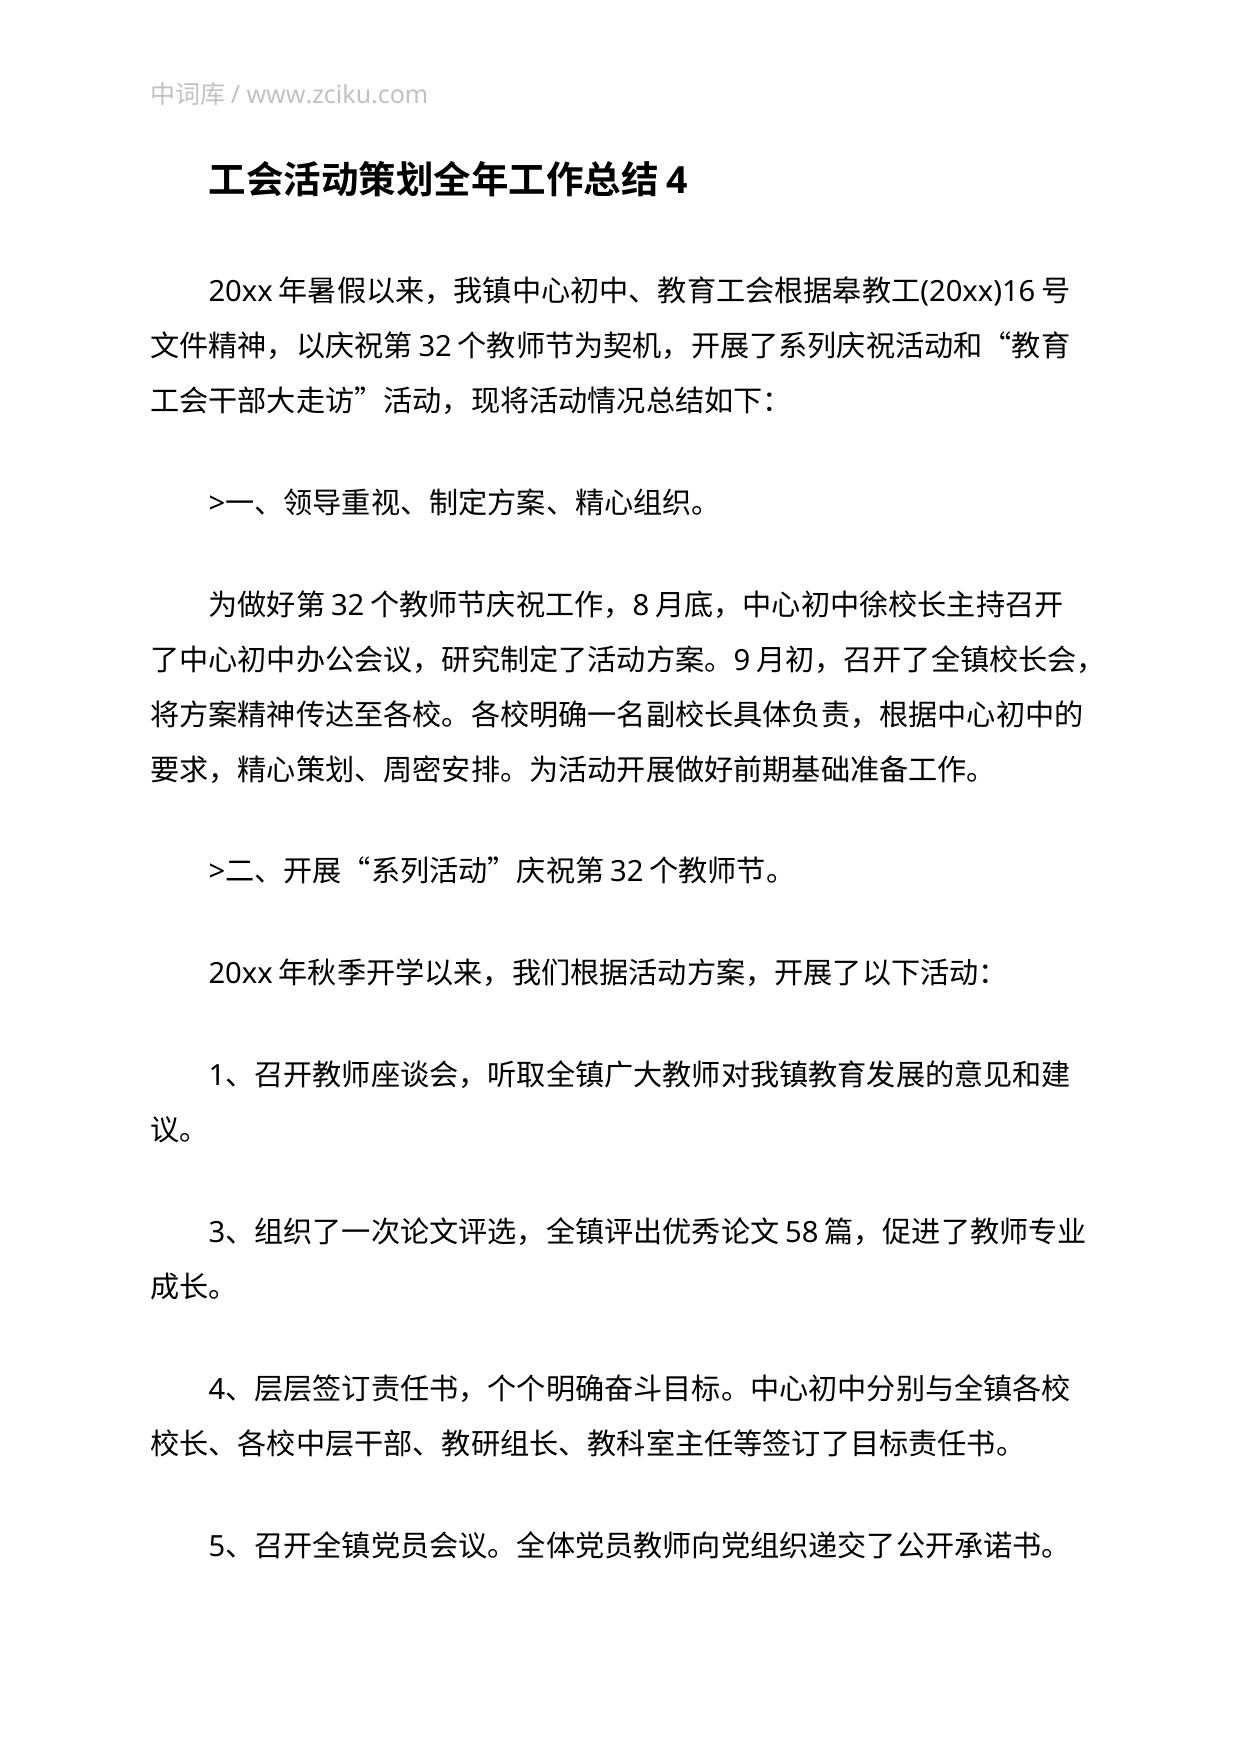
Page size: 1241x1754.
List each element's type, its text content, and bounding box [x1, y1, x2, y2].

text 5、召开全镇党员会议。全体党员教师向党组织递交了公开承诺书。 [150, 1522, 1090, 1565]
text 20xx年秋季开学以来，我们根据活动方案，开展了以下活动： [150, 950, 1090, 992]
text 1、召开教师座谈会，听取全镇广大教师对我镇教育发展的意见和建议。 [150, 1052, 1090, 1149]
text 3、组织了一次论文评选，全镇评出优秀论文58篇，促进了教师专业成长。 [150, 1209, 1090, 1306]
text 工会活动策划全年工作总结4 [150, 150, 1090, 204]
text >二、开展“系列活动”庆祝第32个教师节。 [150, 848, 1090, 890]
text 20xx年暑假以来，我镇中心初中、教育工会根据皋教工(20xx)16号文件精神，以庆祝第32个教师节为契机，开展了系列庆祝活动和“教育工会干部大走访”活动，现将活动情况总结如下： [150, 268, 1090, 420]
text 为做好第32个教师节庆祝工作，8月底，中心初中徐校长主持召开了中心初中办公会议，研究制定了活动方案。9月初，召开了全镇校长会，将方案精神传达至各校。各校明确一名副校长具体负责，根据中心初中的要求，精心策划、周密安排。为活动开展做好前期基础准备工作。 [150, 581, 1090, 788]
text >一、领导重视、制定方案、精心组织。 [150, 479, 1090, 522]
text 4、层层签订责任书，个个明确奋斗目标。中心初中分别与全镇各校校长、各校中层干部、教研组长、教科室主任等签订了目标责任书。 [150, 1366, 1090, 1463]
